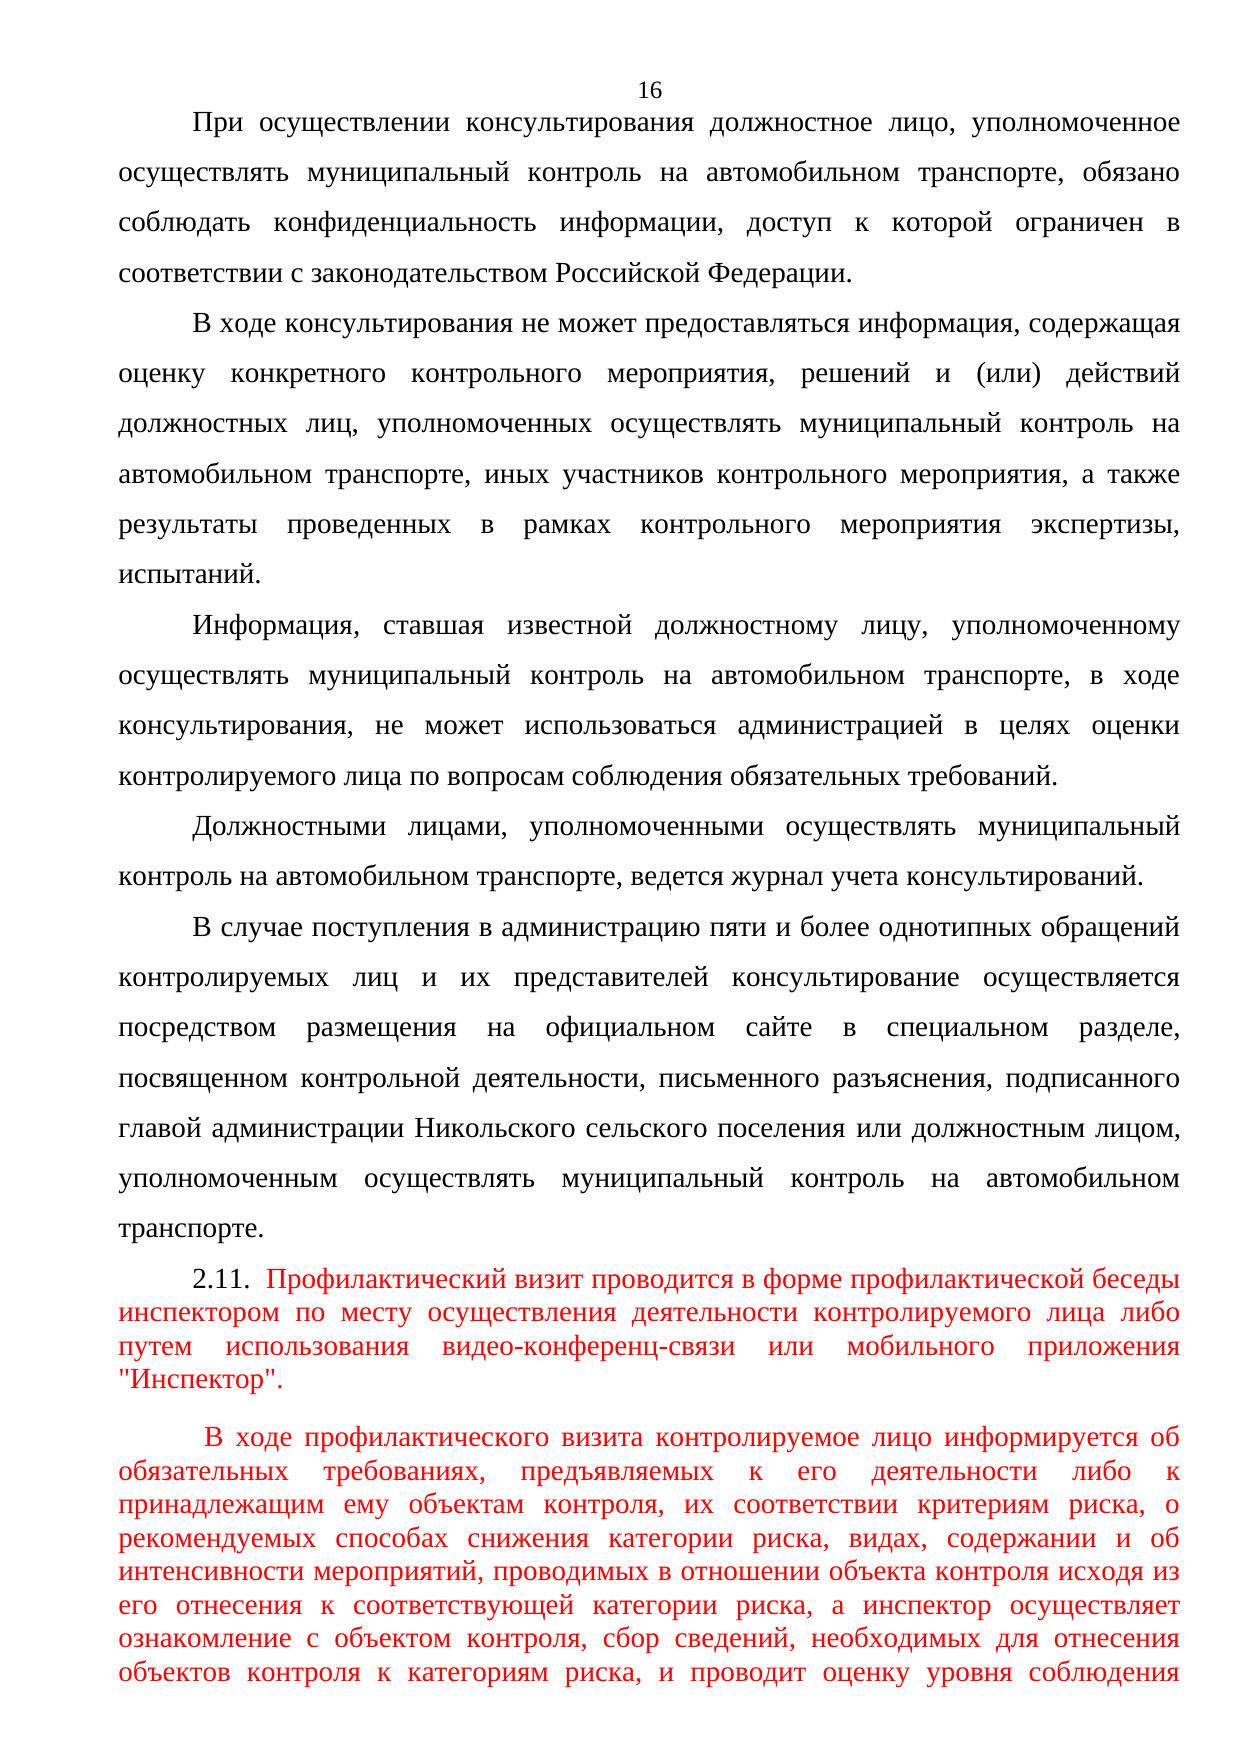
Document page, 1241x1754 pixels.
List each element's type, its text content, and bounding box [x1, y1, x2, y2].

text Должностными лицами, уполномоченными осуществлять муниципальный контроль на автомобильном транспорте, ведется журнал учета консультирований. [118, 808, 1181, 892]
text В случае поступления в администрацию пяти и более однотипных обращений контролируемых лиц и их представителей консультирование осуществляется посредством размещения на официальном сайте в специальном разделе, посвященном контрольной деятельности, письменного разъяснения, подписанного главой администрации Никольского сельского поселения или должностным лицом, уполномоченным осуществлять муниципальный контроль на автомобильном транспорте. [118, 909, 1181, 1244]
text В ходе консультирования не может предоставляться информация, содержащая оценку конкретного контрольного мероприятия, решений и (или) действий должностных лиц, уполномоченных осуществлять муниципальный контроль на автомобильном транспорте, иных участников контрольного мероприятия, а также результаты проведенных в рамках контрольного мероприятия экспертизы, испытаний. [118, 305, 1181, 590]
text При осуществлении консультирования должностное лицо, уполномоченное осуществлять муниципальный контроль на автомобильном транспорте, обязано соблюдать конфиденциальность информации, доступ к которой ограничен в соответствии с законодательством Российской Федерации. [118, 104, 1181, 288]
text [118, 1419, 1181, 1687]
text 2.11. Профилактический визит проводится в форме профилактической беседы инспектором по месту осуществления деятельности контролируемого лица либо путем использования видео-конференц-связи или мобильного приложения "Инспектор". [118, 1261, 1181, 1419]
text Информация, ставшая известной должностному лицу, уполномоченному осуществлять муниципальный контроль на автомобильном транспорте, в ходе консультирования, не может использоваться администрацией в целях оценки контролируемого лица по вопросам соблюдения обязательных требований. [118, 607, 1181, 791]
